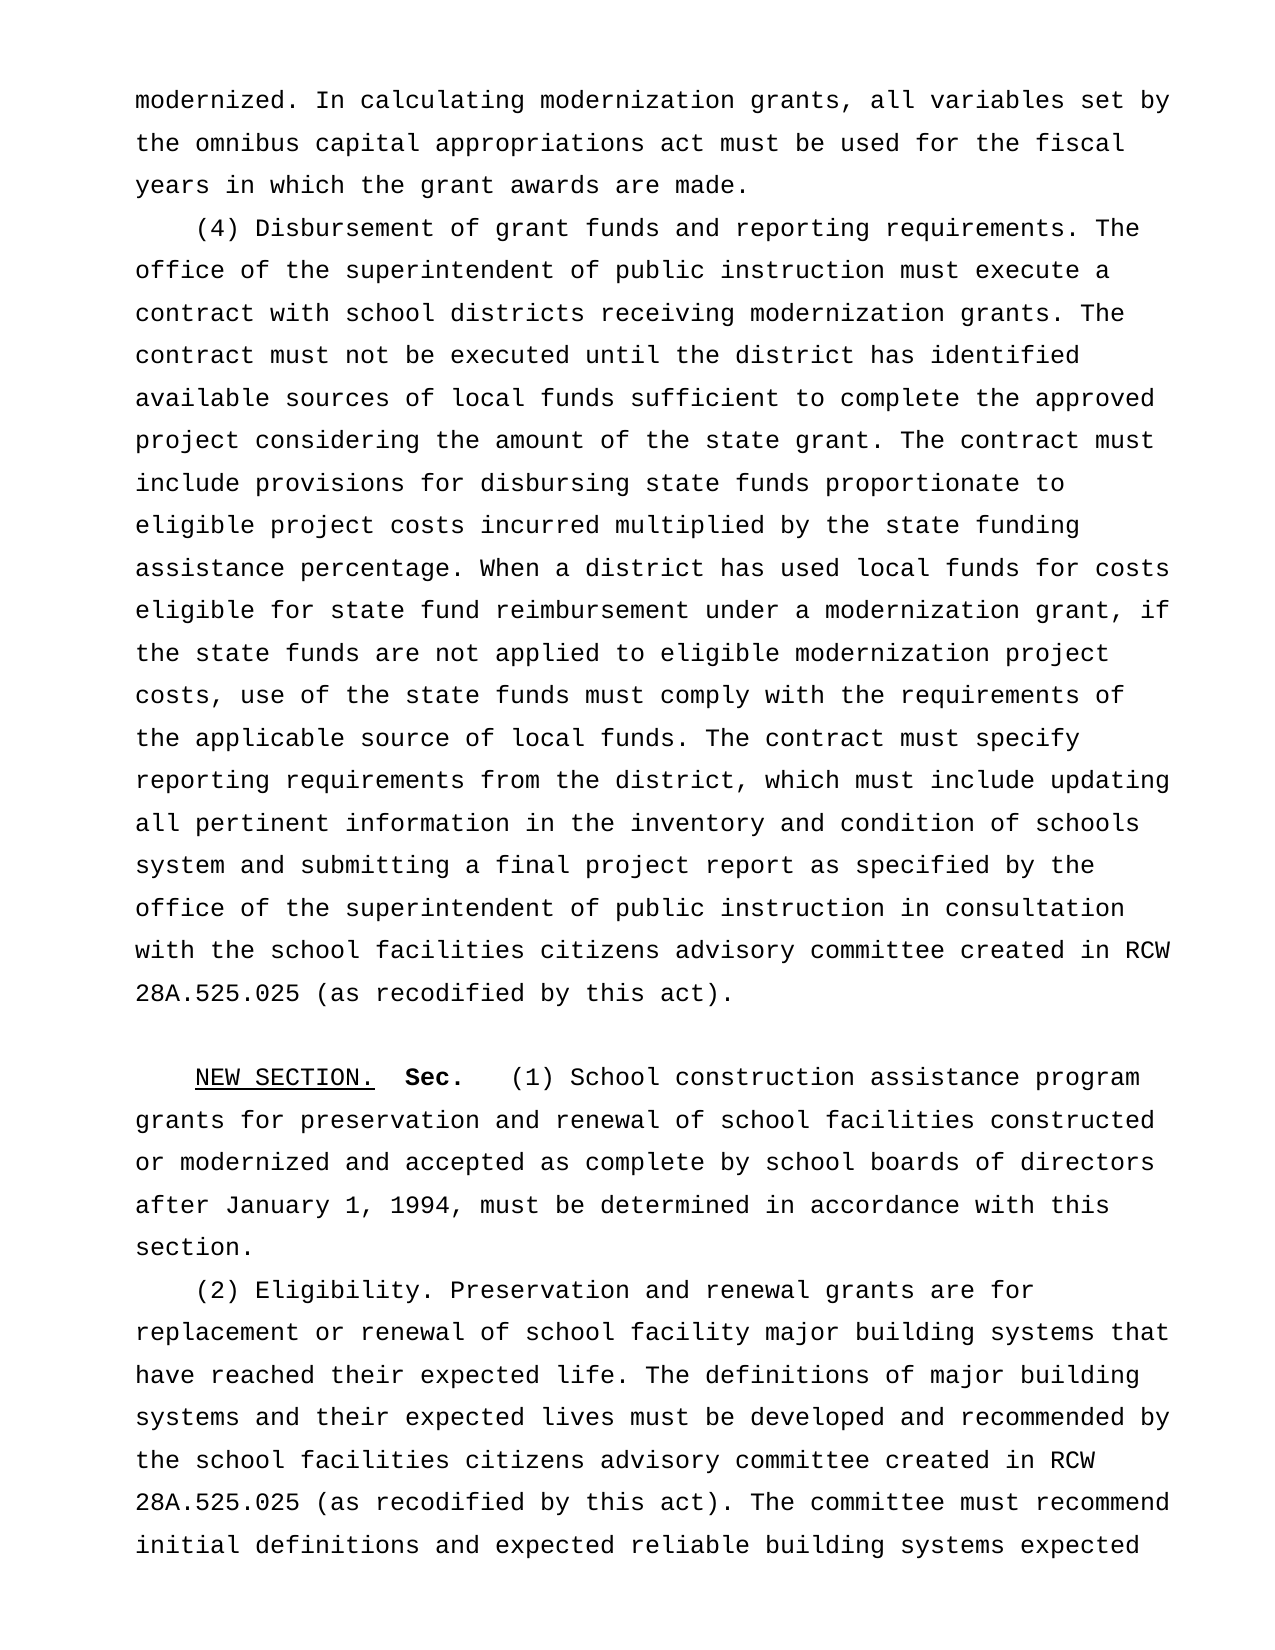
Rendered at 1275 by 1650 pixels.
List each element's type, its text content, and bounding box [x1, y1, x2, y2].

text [135, 1264, 1170, 1562]
text NEW SECTION. Sec. (1) School construction assistance program grants for preservation and renewal of school facilities constructed or modernized and accepted as complete by school boards of directors after January 1, 1994, must be determined in accordance with this section. [135, 1052, 1170, 1264]
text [135, 75, 1170, 202]
text (4) Disbursement of grant funds and reporting requirements. The office of the superintendent of public instruction must execute a contract with school districts receiving modernization grants. The contract must not be executed until the district has identified available sources of local funds sufficient to complete the approved project considering the amount of the state grant. The contract must include provisions for disbursing state funds proportionate to eligible project costs incurred multiplied by the state funding assistance percentage. When a district has used local funds for costs eligible for state fund reimbursement under a modernization grant, if the state funds are not applied to eligible modernization project costs, use of the state funds must comply with the requirements of the applicable source of local funds. The contract must specify reporting requirements from the district, which must include updating all pertinent information in the inventory and condition of schools system and submitting a final project report as specified by the office of the superintendent of public instruction in consultation with the school facilities citizens advisory committee created in RCW 28A.525.025 (as recodified by this act). [135, 202, 1170, 1010]
